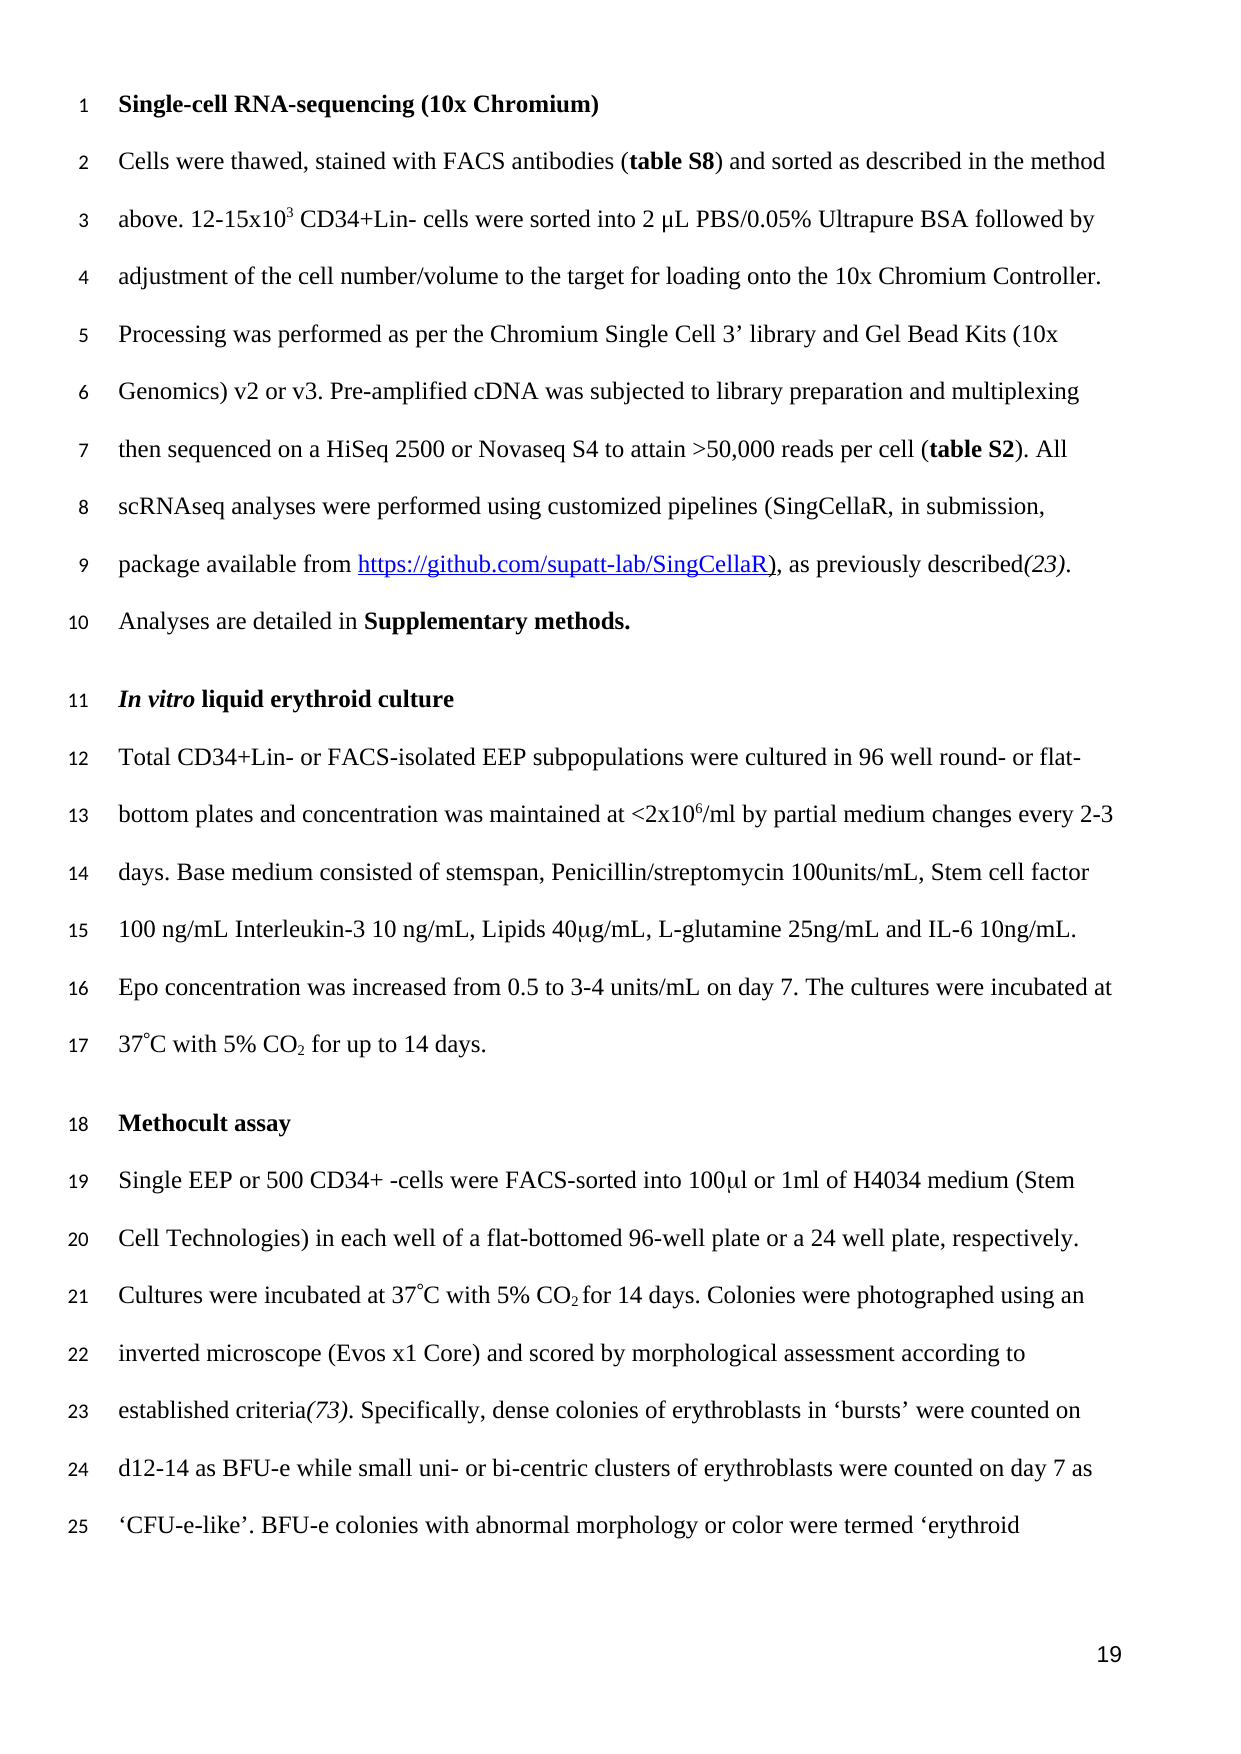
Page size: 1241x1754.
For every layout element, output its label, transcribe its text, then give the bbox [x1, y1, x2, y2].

text Cells were thawed, stained with FACS antibodies (table S8) and sorted as described in the method above. 12-15x103 CD34+Lin- cells were sorted into 2 μL PBS/0.05% Ultrapure BSA followed by adjustment of the cell number/volume to the target for loading onto the 10x Chromium Controller. Processing was performed as per the Chromium Single Cell 3’ library and Gel Bead Kits (10x Genomics) v2 or v3. Pre-amplified cDNA was subjected to library preparation and multiplexing then sequenced on a HiSeq 2500 or Novaseq S4 to attain >50,000 reads per cell (table S2). All scRNAseq analyses were performed using customized pipelines (SingCellaR, in submission, package available from https://github.com/supatt-lab/SingCellaR), as previously described(23). Analyses are detailed in Supplementary methods. [118, 146, 1122, 635]
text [118, 1165, 1122, 1539]
text Total CD34+Lin- or FACS-isolated EEP subpopulations were cultured in 96 well round- or flat-bottom plates and concentration was maintained at <2x106/ml by partial medium changes every 2-3 days. Base medium consisted of stemspan, Penicillin/streptomycin 100units/mL, Stem cell factor 100 ng/mL Interleukin-3 10 ng/mL, Lipids 40g/mL, L-glutamine 25ng/mL and IL-6 10ng/mL. Epo concentration was increased from 0.5 to 3-4 units/mL on day 7. The cultures were incubated at 37C with 5% CO2 for up to 14 days. [118, 742, 1122, 1058]
subtitle In vitro liquid erythroid culture [118, 684, 1122, 713]
subtitle Single-cell RNA-sequencing (10x Chromium) [118, 89, 1122, 117]
subtitle Methocult assay [118, 1108, 1122, 1137]
